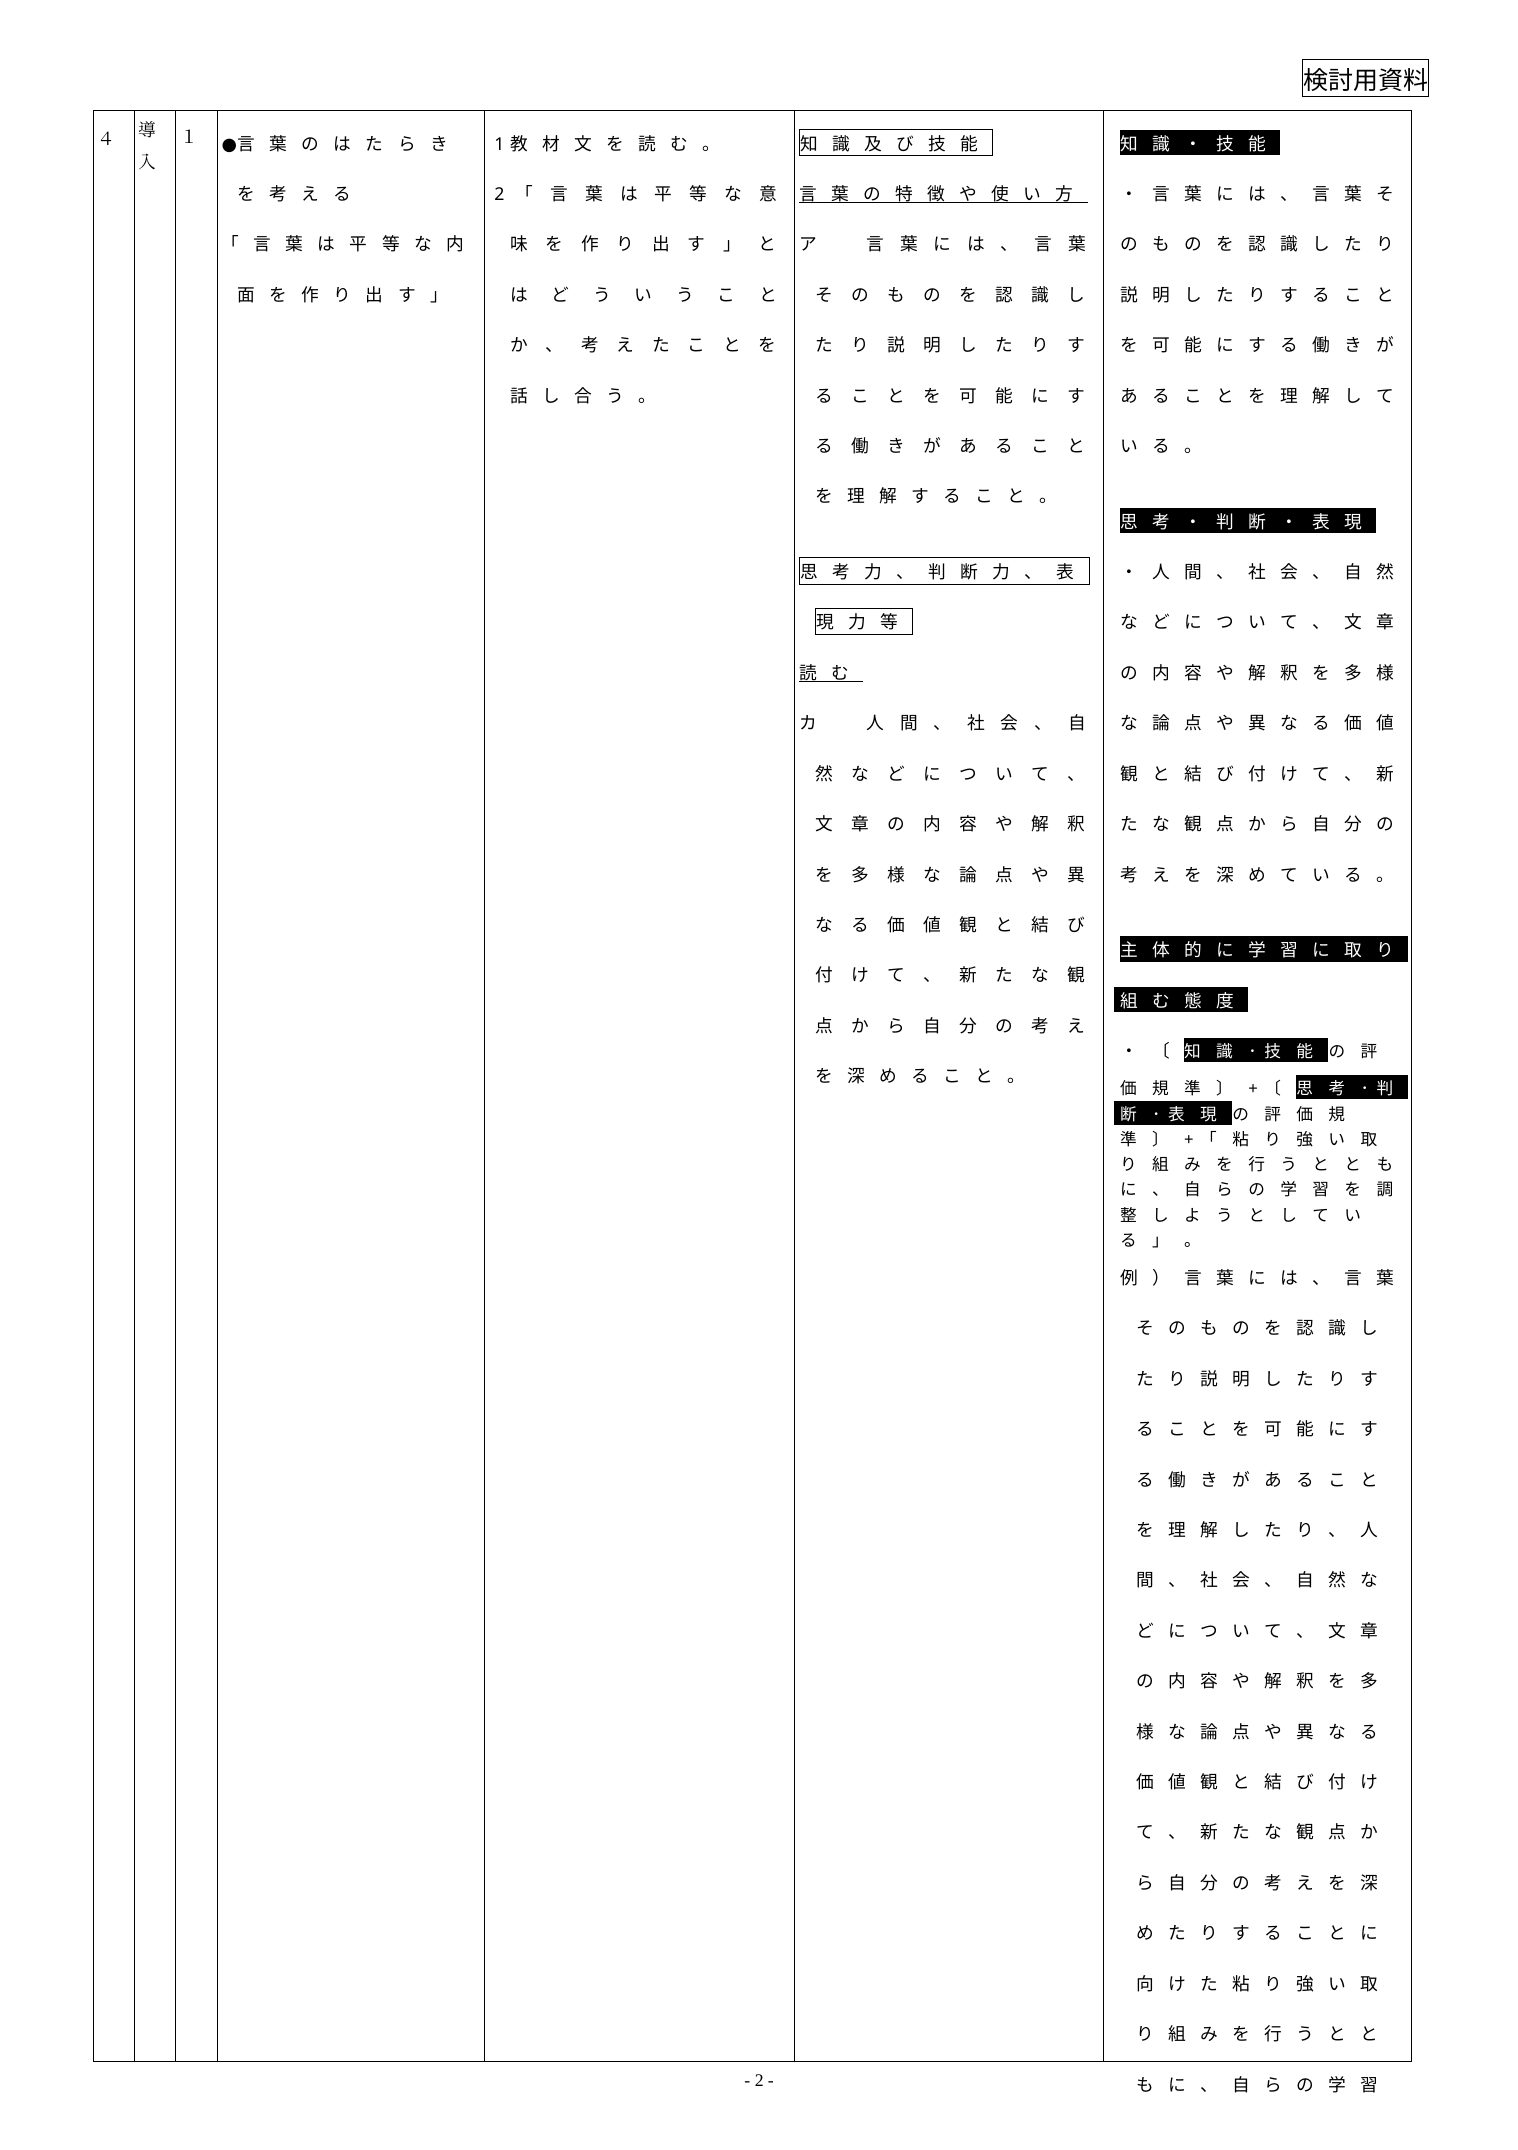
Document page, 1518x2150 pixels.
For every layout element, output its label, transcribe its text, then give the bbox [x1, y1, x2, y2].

table_cell 知識・技能 ・言葉には、言葉そのものを認識したり説明したりすることを可能にする働きがあることを理解している。 思考・判断・表現 ・人間、社会、自然などについて、文章の内容や解釈を多様な論点や異なる価値観と結び付けて、新たな観点から自分の考えを深めている。 主体的に学習に取り組む態度 ・〔知識･技能の評価規準〕+〔思考･判断･表現の評価規準〕+「粘り強い取り組みを行うとともに、自らの学習を調整しようとしている」。 例）言葉には、言葉そのものを認識したり説明したりすることを可能にする働きがあることを理解したり、人間、社会、自然などについて、文章の内容や解釈を多様な論点や異なる価値観と結び付けて、新たな観点から自分の考えを深めたりすることに向けた粘り強い取り組みを行うとともに、自らの学習を調整しようとしている。 [1104, 111, 1411, 2061]
table_cell 1 教材文を読む。 2 「言葉は平等な意味を作り出す」とはどういうことか、考えたことを話し合う。 [485, 111, 794, 2061]
table_cell 導入 [135, 111, 175, 2061]
table_cell ４ [94, 111, 134, 2061]
table_cell 知識及び技能 言葉の特徴や使い方 ア 言葉には、言葉そのものを認識したり説明したりすることを可能にする働きがあることを理解すること。 思考力、判断力、表現力等 読む カ 人間、社会、自然などについて、文章の内容や解釈を多様な論点や異なる価値観と結び付けて、新たな観点から自分の考えを深めること。 [795, 111, 1103, 2061]
table_cell １ [176, 111, 217, 2061]
table_cell ●言葉のはたらきを考える 「言葉は平等な内面を作り出す」 [218, 111, 484, 2061]
